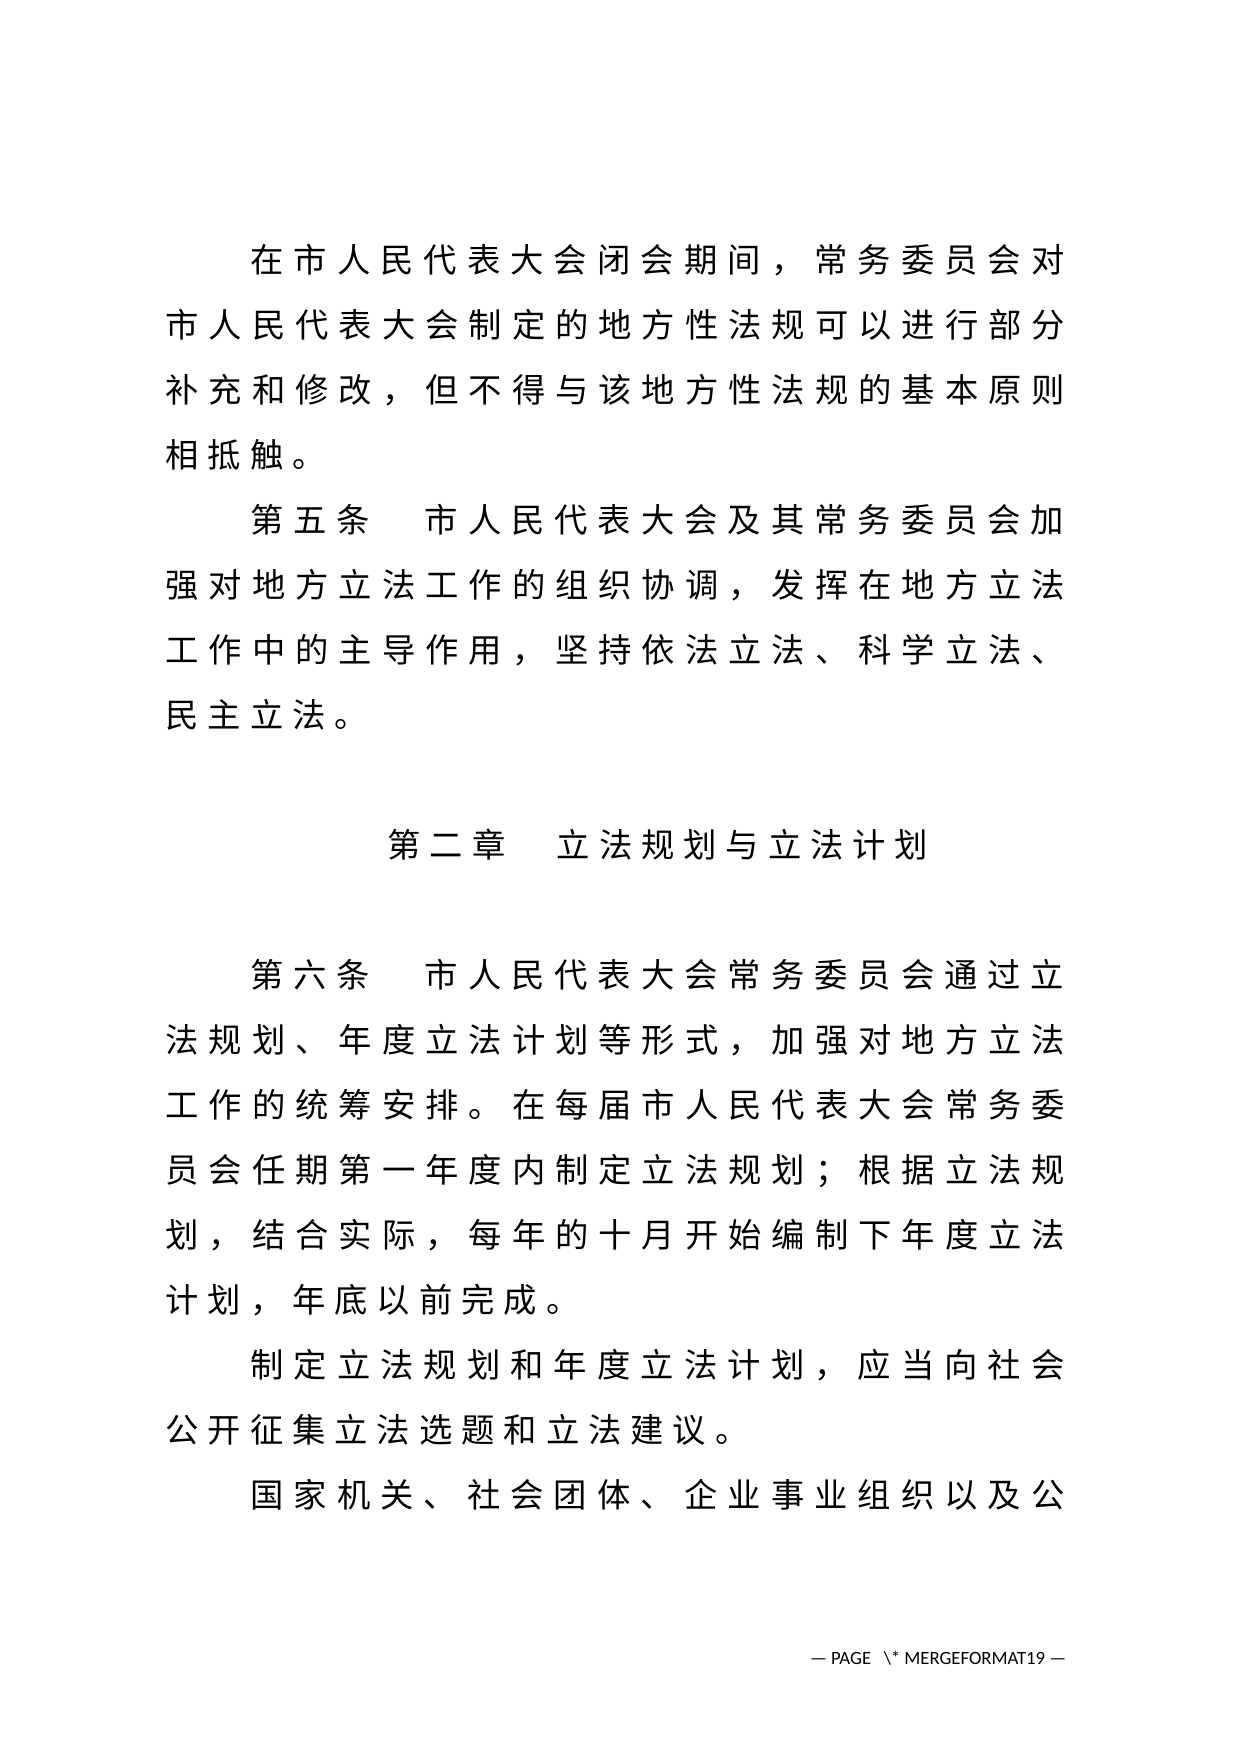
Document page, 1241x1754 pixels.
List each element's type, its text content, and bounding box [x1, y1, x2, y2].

text 第六条 市人民代表大会常务委员会通过立法规划、年度立法计划等形式，加强对地方立法工作的统筹安排。在每届市人民代表大会常务委员会任期第一年度内制定立法规划；根据立法规划，结合实际，每年的十月开始编制下年度立法计划，年底以前完成。 [165, 941, 1075, 1331]
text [165, 1461, 1075, 1526]
text 制定立法规划和年度立法计划，应当向社会公开征集立法选题和立法建议。 [165, 1331, 1075, 1461]
text 在市人民代表大会闭会期间，常务委员会对市人民代表大会制定的地方性法规可以进行部分补充和修改，但不得与该地方性法规的基本原则相抵触。 [165, 226, 1075, 486]
text 第五条 市人民代表大会及其常务委员会加强对地方立法工作的组织协调，发挥在地方立法工作中的主导作用，坚持依法立法、科学立法、民主立法。 [165, 486, 1075, 746]
text 第二章 立法规划与立法计划 [165, 811, 1075, 876]
